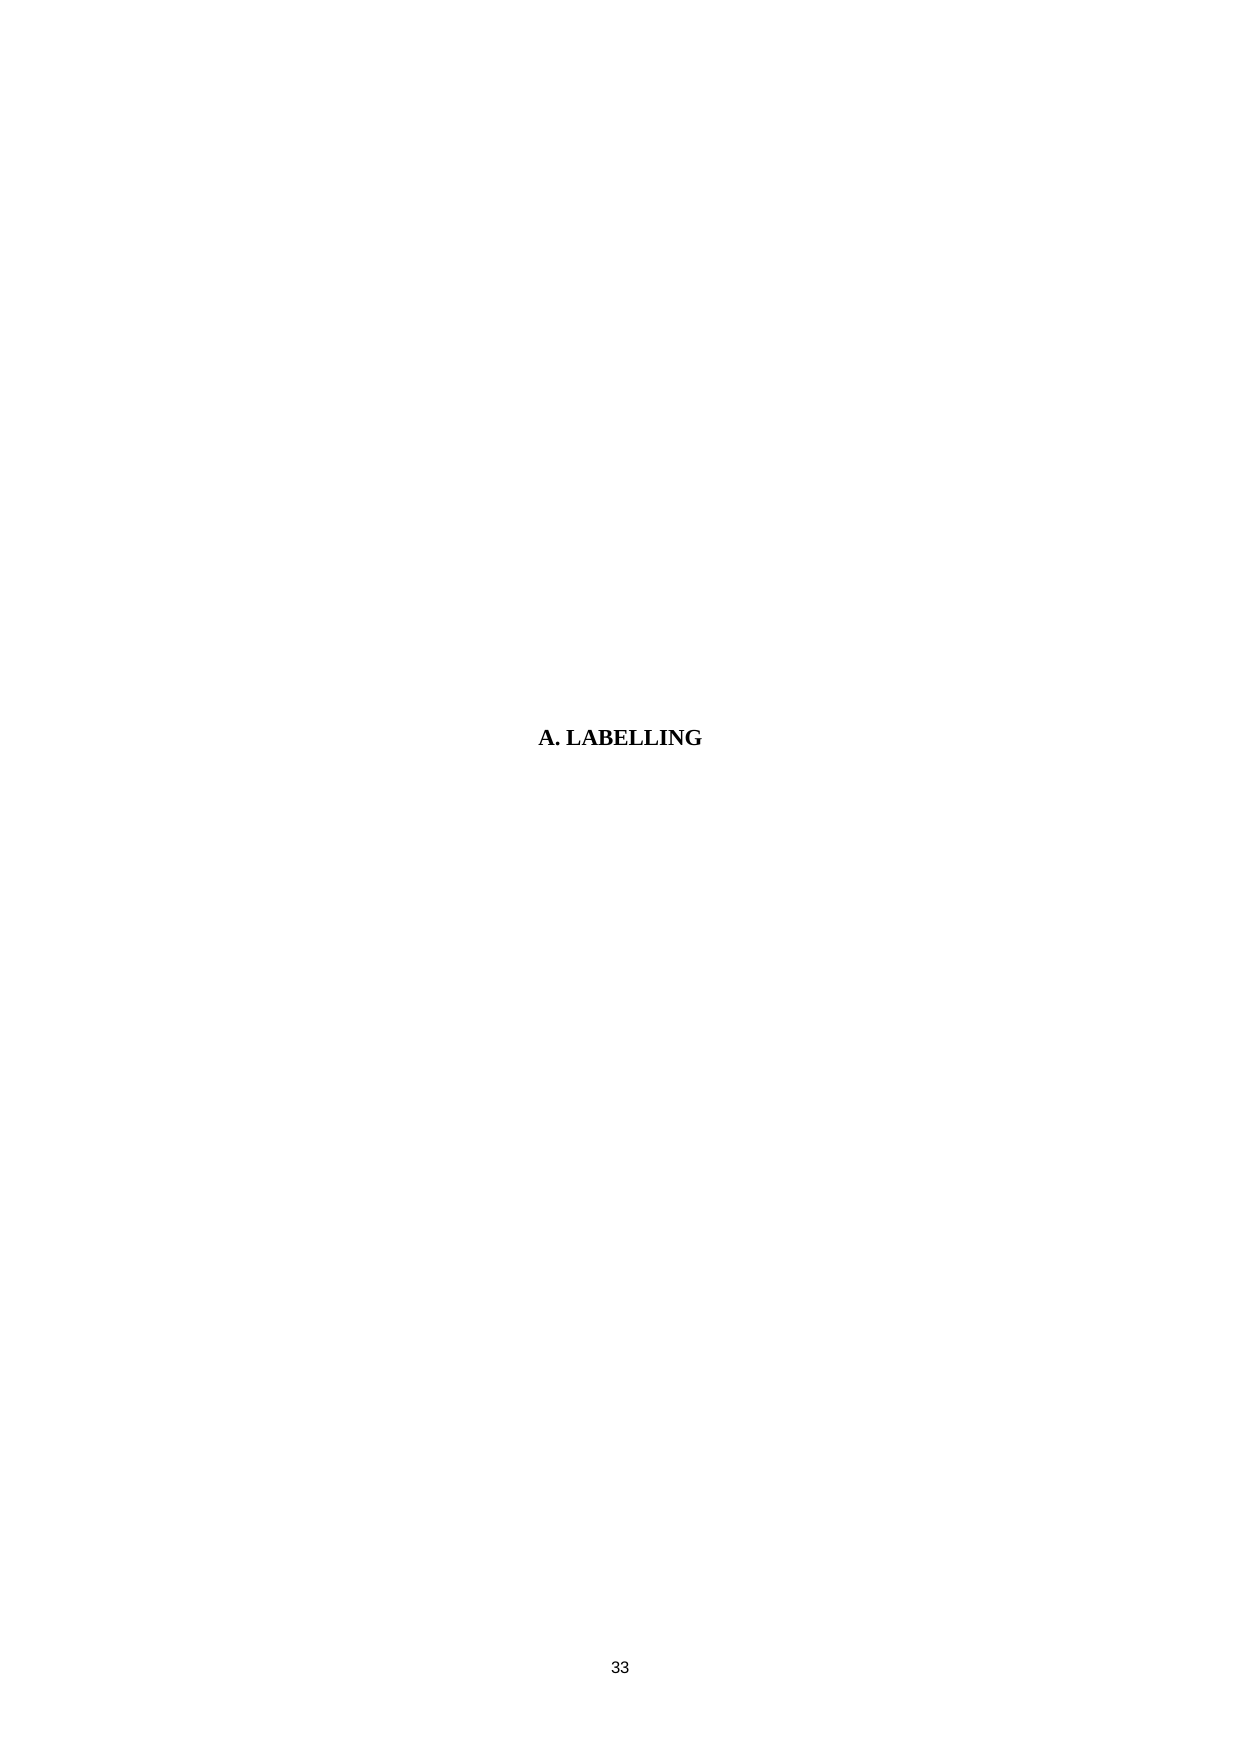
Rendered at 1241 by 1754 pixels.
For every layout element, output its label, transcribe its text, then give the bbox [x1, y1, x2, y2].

subtitle A. LABELLING [148, 724, 1092, 751]
